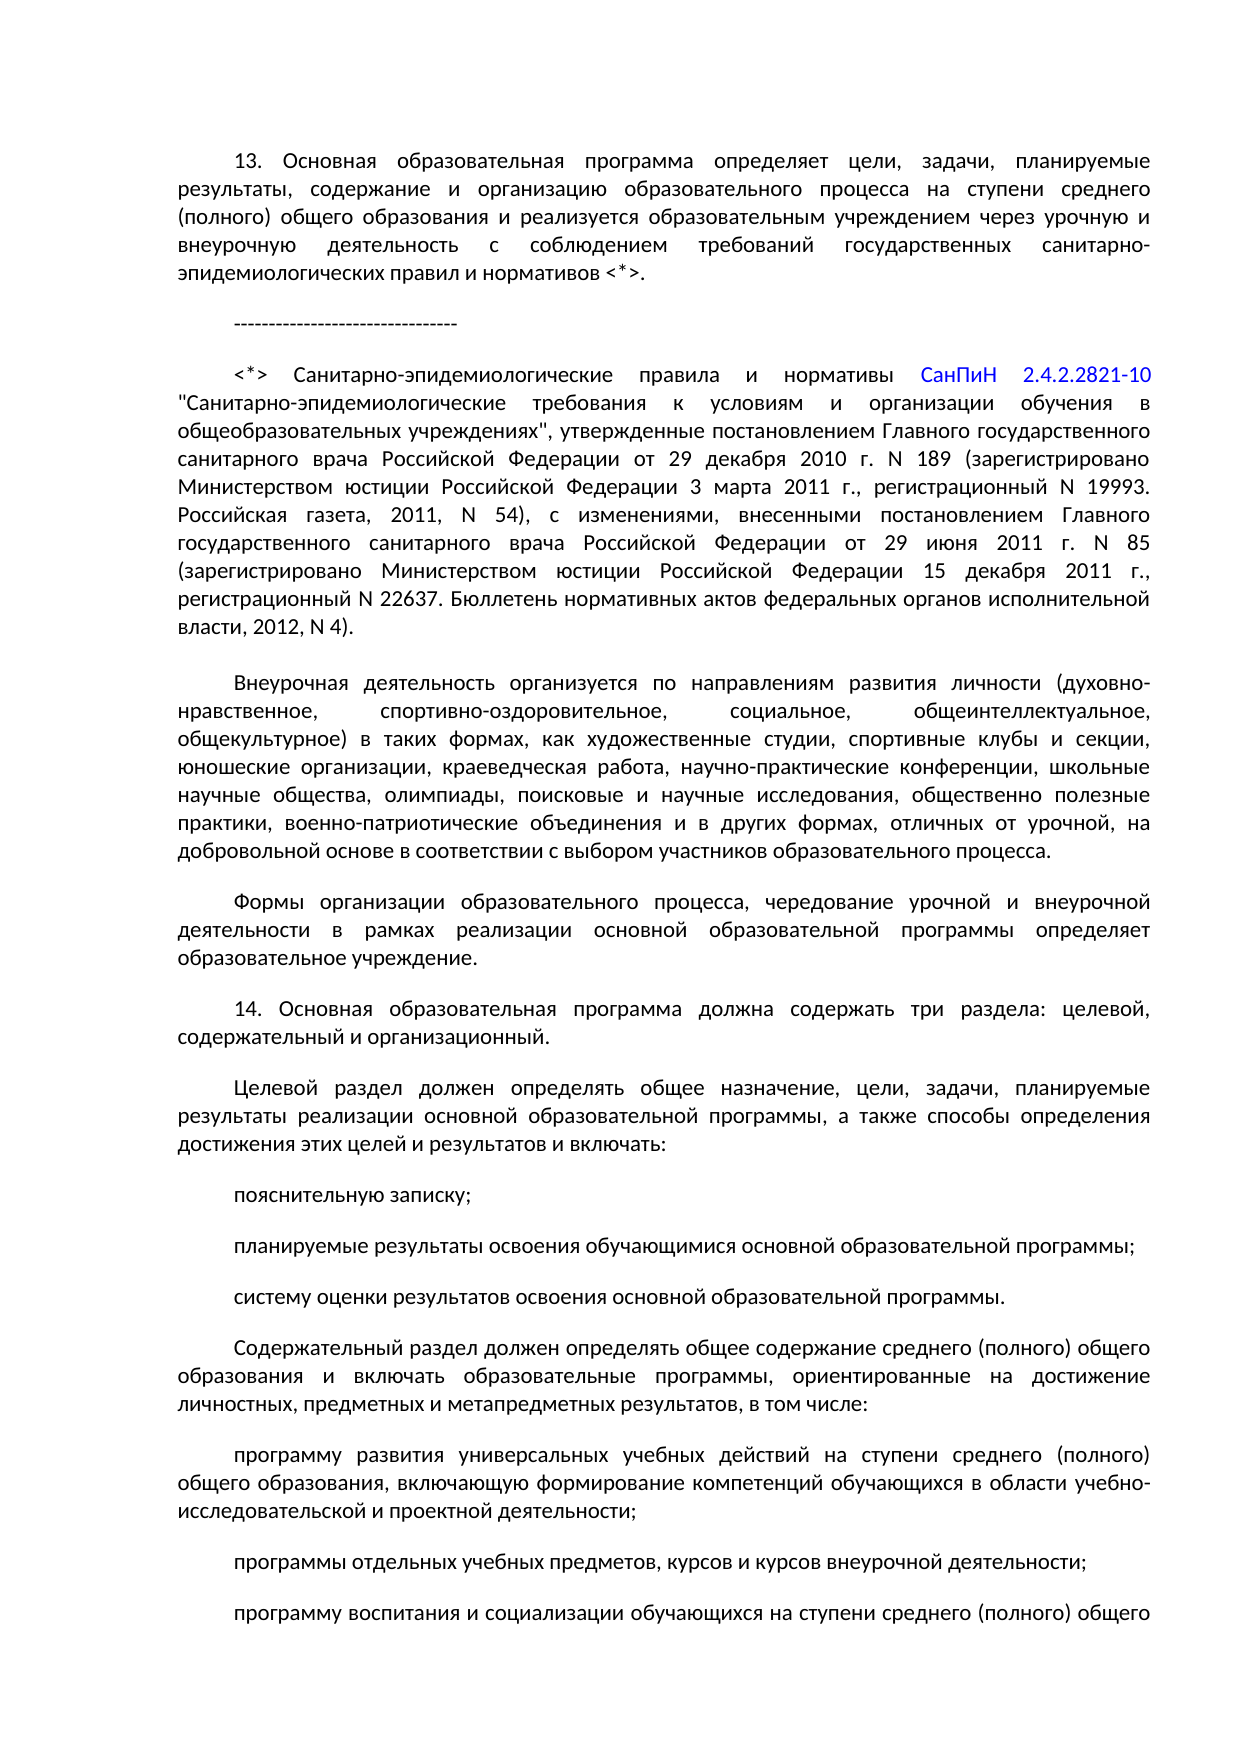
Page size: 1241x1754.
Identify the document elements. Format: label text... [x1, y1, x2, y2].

text Целевой раздел должен определять общее назначение, цели, задачи, планируемые результаты реализации основной образовательной программы, а также способы определения достижения этих целей и результатов и включать: [177, 1073, 1152, 1157]
text пояснительную записку; [177, 1180, 1152, 1208]
text Содержательный раздел должен определять общее содержание среднего (полного) общего образования и включать образовательные программы, ориентированные на достижение личностных, предметных и метапредметных результатов, в том числе: [177, 1333, 1152, 1417]
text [177, 1598, 1152, 1626]
text Формы организации образовательного процесса, чередование урочной и внеурочной деятельности в рамках реализации основной образовательной программы определяет образовательное учреждение. [177, 887, 1152, 971]
text -------------------------------- [177, 309, 1152, 337]
text <*> Санитарно-эпидемиологические правила и нормативы СанПиН 2.4.2.2821-10 "Санитарно-эпидемиологические требования к условиям и организации обучения в общеобразовательных учреждениях", утвержденные постановлением Главного государственного санитарного врача Российской Федерации от 29 декабря 2010 г. N 189 (зарегистрировано Министерством юстиции Российской Федерации 3 марта 2011 г., регистрационный N 19993. Российская газета, 2011, N 54), с изменениями, внесенными постановлением Главного государственного санитарного врача Российской Федерации от 29 июня 2011 г. N 85 (зарегистрировано Министерством юстиции Российской Федерации 15 декабря 2011 г., регистрационный N 22637. Бюллетень нормативных актов федеральных органов исполнительной власти, 2012, N 4). [177, 360, 1152, 640]
text систему оценки результатов освоения основной образовательной программы. [177, 1282, 1152, 1310]
text программу развития универсальных учебных действий на ступени среднего (полного) общего образования, включающую формирование компетенций обучающихся в области учебно-исследовательской и проектной деятельности; [177, 1440, 1152, 1524]
text 13. Основная образовательная программа определяет цели, задачи, планируемые результаты, содержание и организацию образовательного процесса на ступени среднего (полного) общего образования и реализуется образовательным учреждением через урочную и внеурочную деятельность с соблюдением требований государственных санитарно-эпидемиологических правил и нормативов <*>. [177, 146, 1152, 286]
text программы отдельных учебных предметов, курсов и курсов внеурочной деятельности; [177, 1547, 1152, 1575]
text 14. Основная образовательная программа должна содержать три раздела: целевой, содержательный и организационный. [177, 994, 1152, 1050]
text планируемые результаты освоения обучающимися основной образовательной программы; [177, 1231, 1152, 1259]
text Внеурочная деятельность организуется по направлениям развития личности (духовно-нравственное, спортивно-оздоровительное, социальное, общеинтеллектуальное, общекультурное) в таких формах, как художественные студии, спортивные клубы и секции, юношеские организации, краеведческая работа, научно-практические конференции, школьные научные общества, олимпиады, поисковые и научные исследования, общественно полезные практики, военно-патриотические объединения и в других формах, отличных от урочной, на добровольной основе в соответствии с выбором участников образовательного процесса. [177, 668, 1152, 864]
